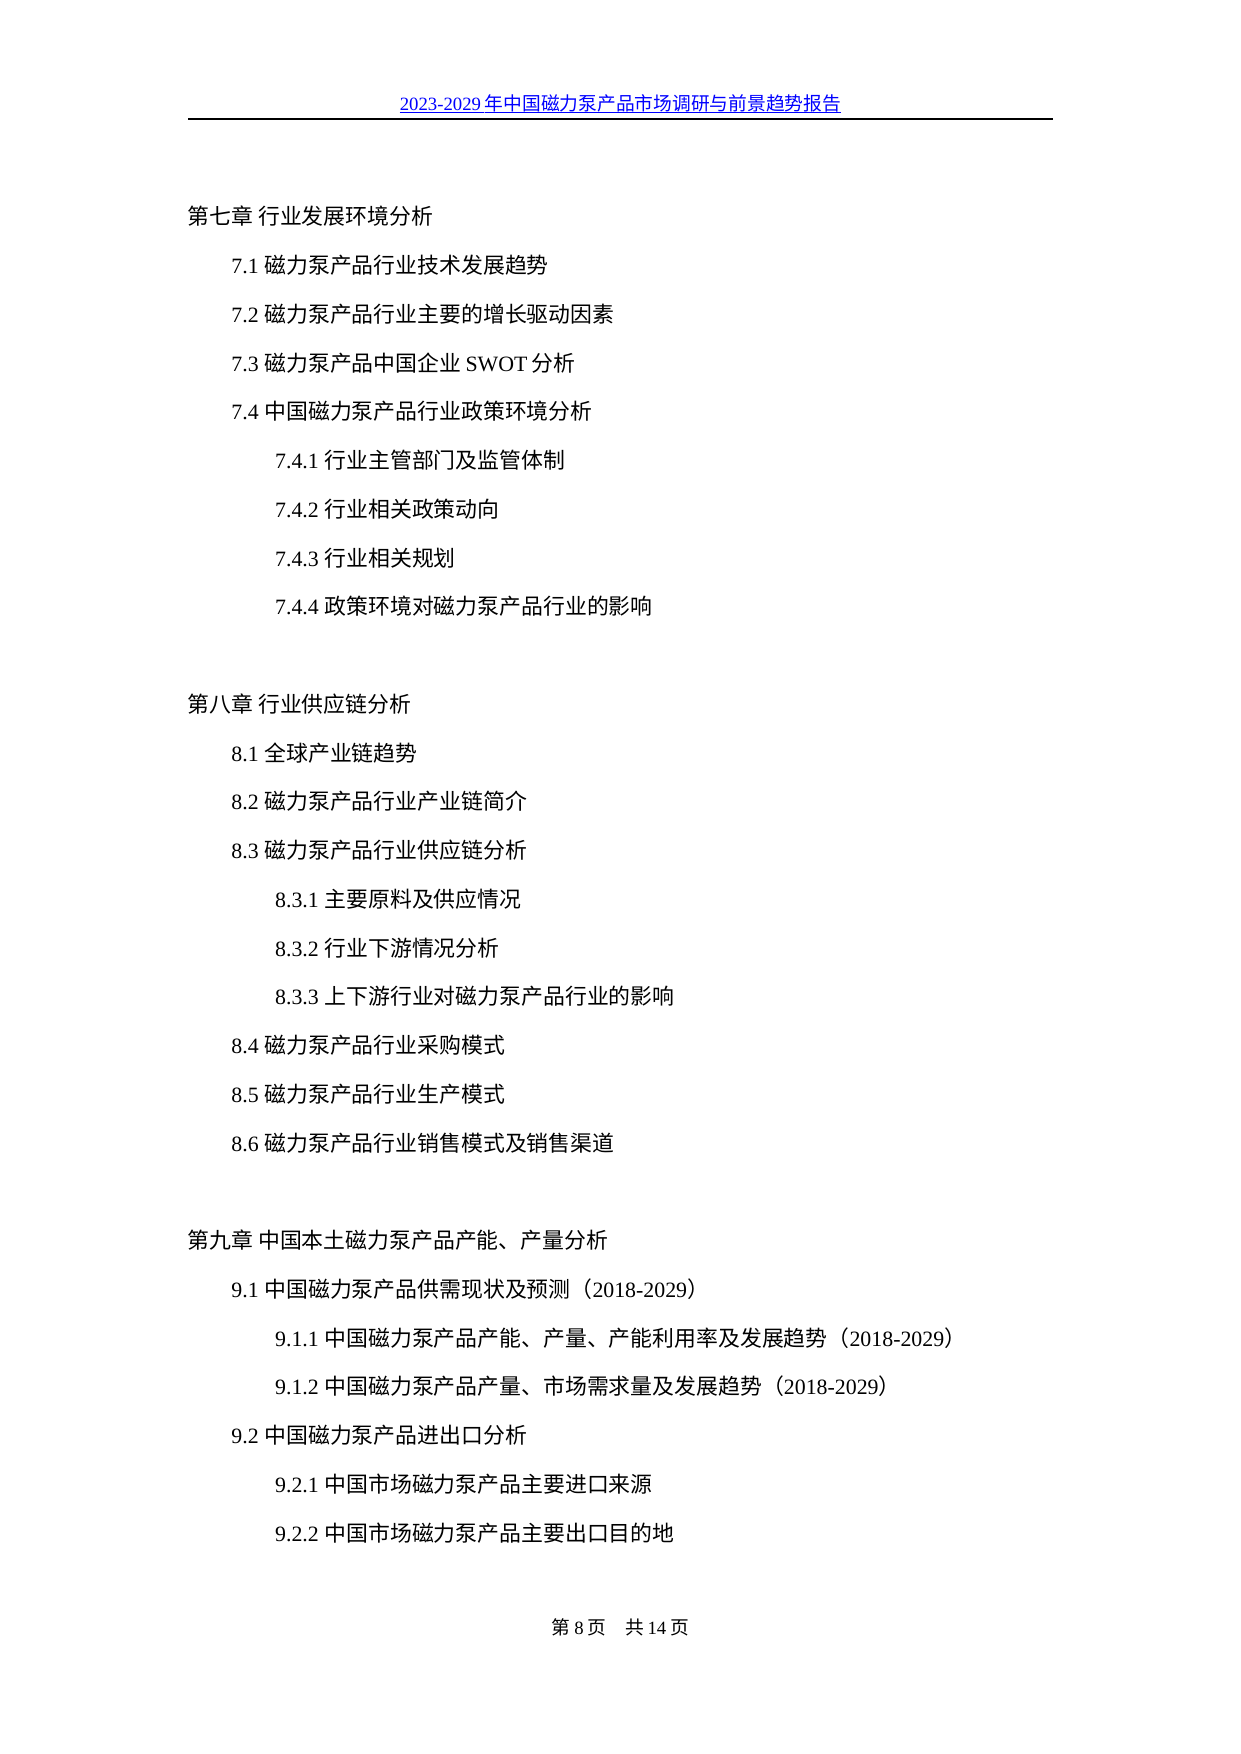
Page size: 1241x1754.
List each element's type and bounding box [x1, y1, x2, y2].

text [187, 150, 1053, 1548]
